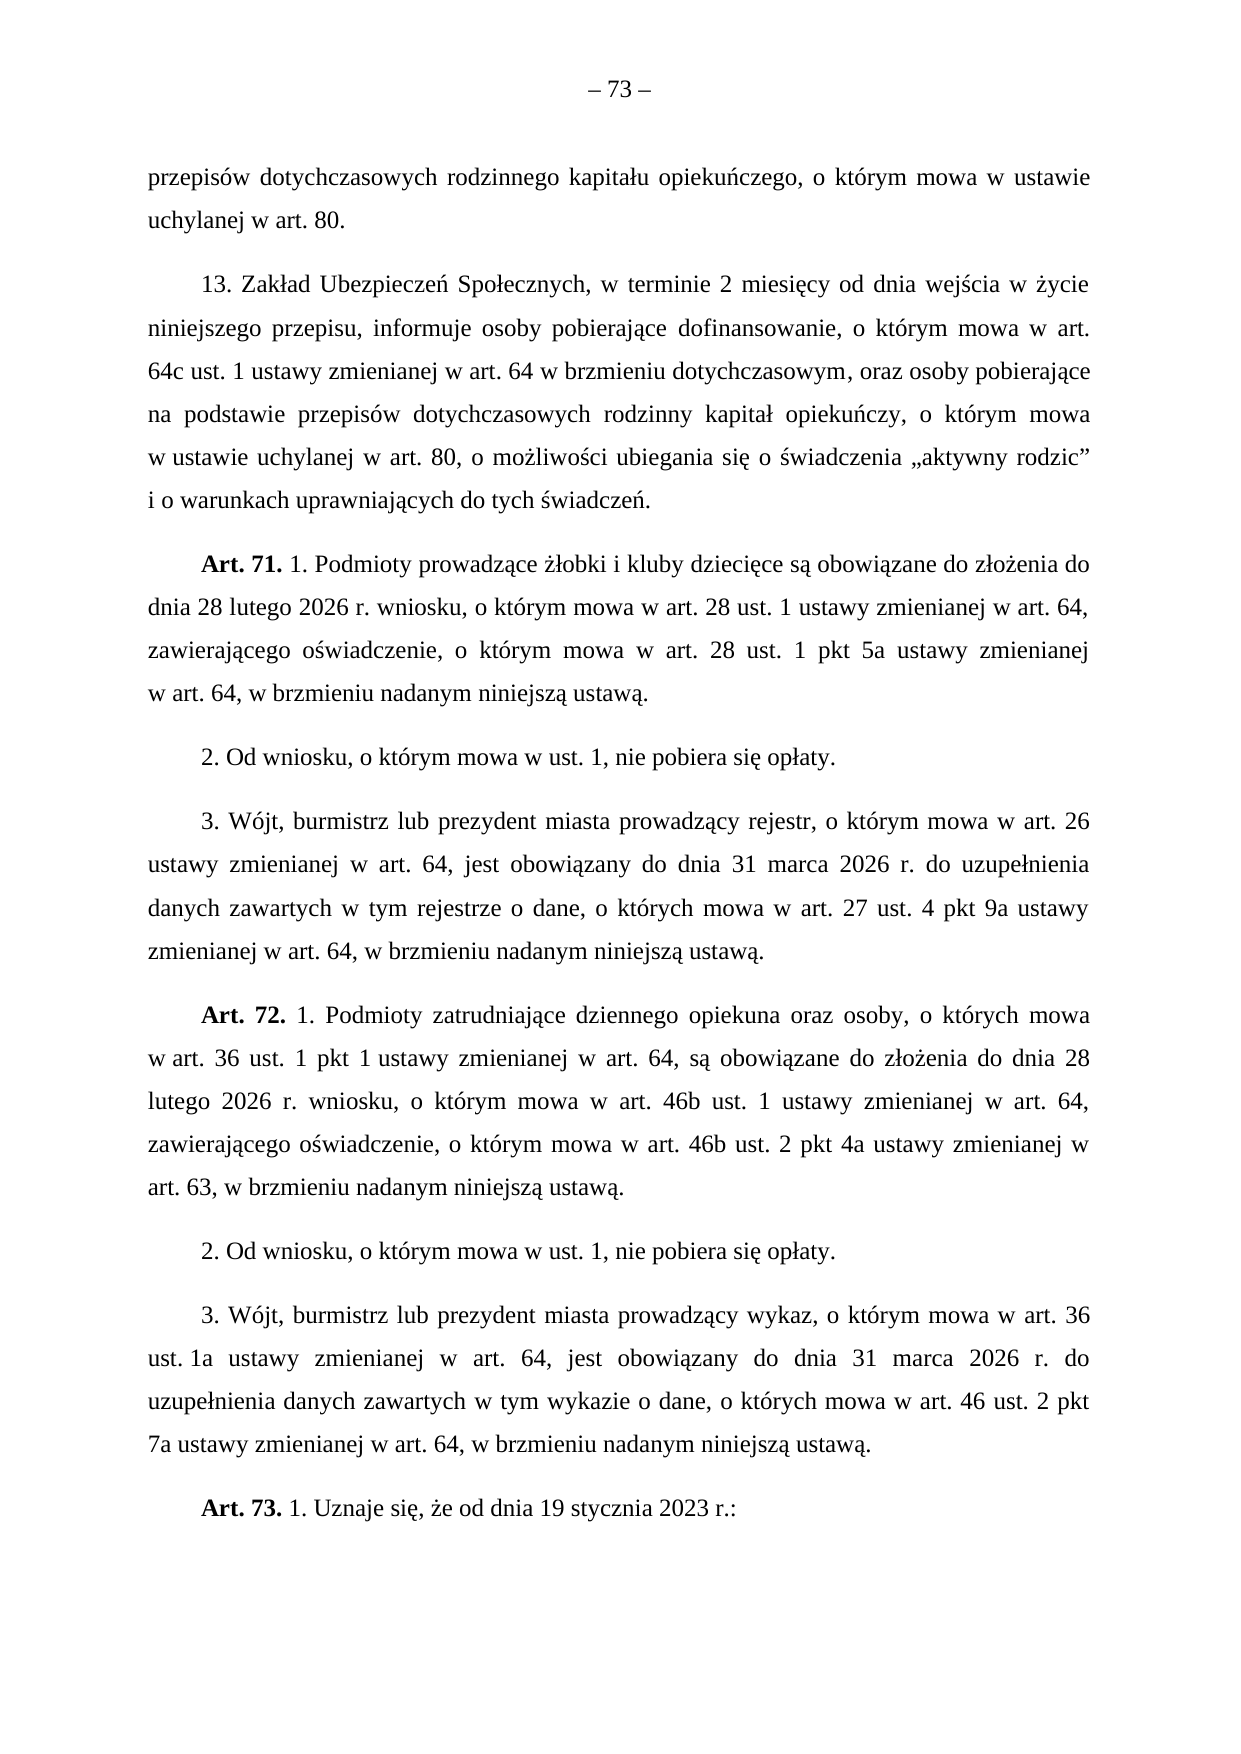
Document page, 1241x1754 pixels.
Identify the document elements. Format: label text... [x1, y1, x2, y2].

text 2. Od wniosku, o którym mowa w ust. 1, nie pobiera się opłaty. [148, 742, 1091, 771]
text 13. Zakład Ubezpieczeń Społecznych, w terminie 2 miesięcy od dnia wejścia w życie niniejszego przepisu, informuje osoby pobierające dofinansowanie, o którym mowa w art. 64c ust. 1 ustawy zmienianej w art. 64 w brzmieniu dotychczasowym, oraz osoby pobierające na podstawie przepisów dotychczasowych rodzinny kapitał opiekuńczy, o którym mowa w ustawie uchylanej w art. 80, o możliwości ubiegania się o świadczenia „aktywny rodzic” i o warunkach uprawniających do tych świadczeń. [148, 269, 1091, 514]
text Art. 72. 1. Podmioty zatrudniające dziennego opiekuna oraz osoby, o których mowa w art. 36 ust. 1 pkt 1 ustawy zmienianej w art. 64, są obowiązane do złożenia do dnia 28 lutego 2026 r. wniosku, o którym mowa w art. 46b ust. 1 ustawy zmienianej w art. 64, zawierającego oświadczenie, o którym mowa w art. 46b ust. 2 pkt 4a ustawy zmienianej w art. 63, w brzmieniu nadanym niniejszą ustawą. [148, 1000, 1091, 1201]
text Art. 71. 1. Podmioty prowadzące żłobki i kluby dziecięce są obowiązane do złożenia do dnia 28 lutego 2026 r. wniosku, o którym mowa w art. 28 ust. 1 ustawy zmienianej w art. 64, zawierającego oświadczenie, o którym mowa w art. 28 ust. 1 pkt 5a ustawy zmienianej w art. 64, w brzmieniu nadanym niniejszą ustawą. [148, 549, 1091, 707]
text 2. Od wniosku, o którym mowa w ust. 1, nie pobiera się opłaty. [148, 1236, 1091, 1265]
text 3. Wójt, burmistrz lub prezydent miasta prowadzący rejestr, o którym mowa w art. 26 ustawy zmienianej w art. 64, jest obowiązany do dnia 31 marca 2026 r. do uzupełnienia danych zawartych w tym rejestrze o dane, o których mowa w art. 27 ust. 4 pkt 9a ustawy zmienianej w art. 64, w brzmieniu nadanym niniejszą ustawą. [148, 806, 1091, 964]
text Art. 73. 1. Uznaje się, że od dnia 19 stycznia 2023 r.: [148, 1493, 1091, 1522]
text 3. Wójt, burmistrz lub prezydent miasta prowadzący wykaz, o którym mowa w art. 36 ust. 1a ustawy zmienianej w art. 64, jest obowiązany do dnia 31 marca 2026 r. do uzupełnienia danych zawartych w tym wykazie o dane, o których mowa w art. 46 ust. 2 pkt 7a ustawy zmienianej w art. 64, w brzmieniu nadanym niniejszą ustawą. [148, 1300, 1091, 1458]
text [148, 162, 1091, 234]
